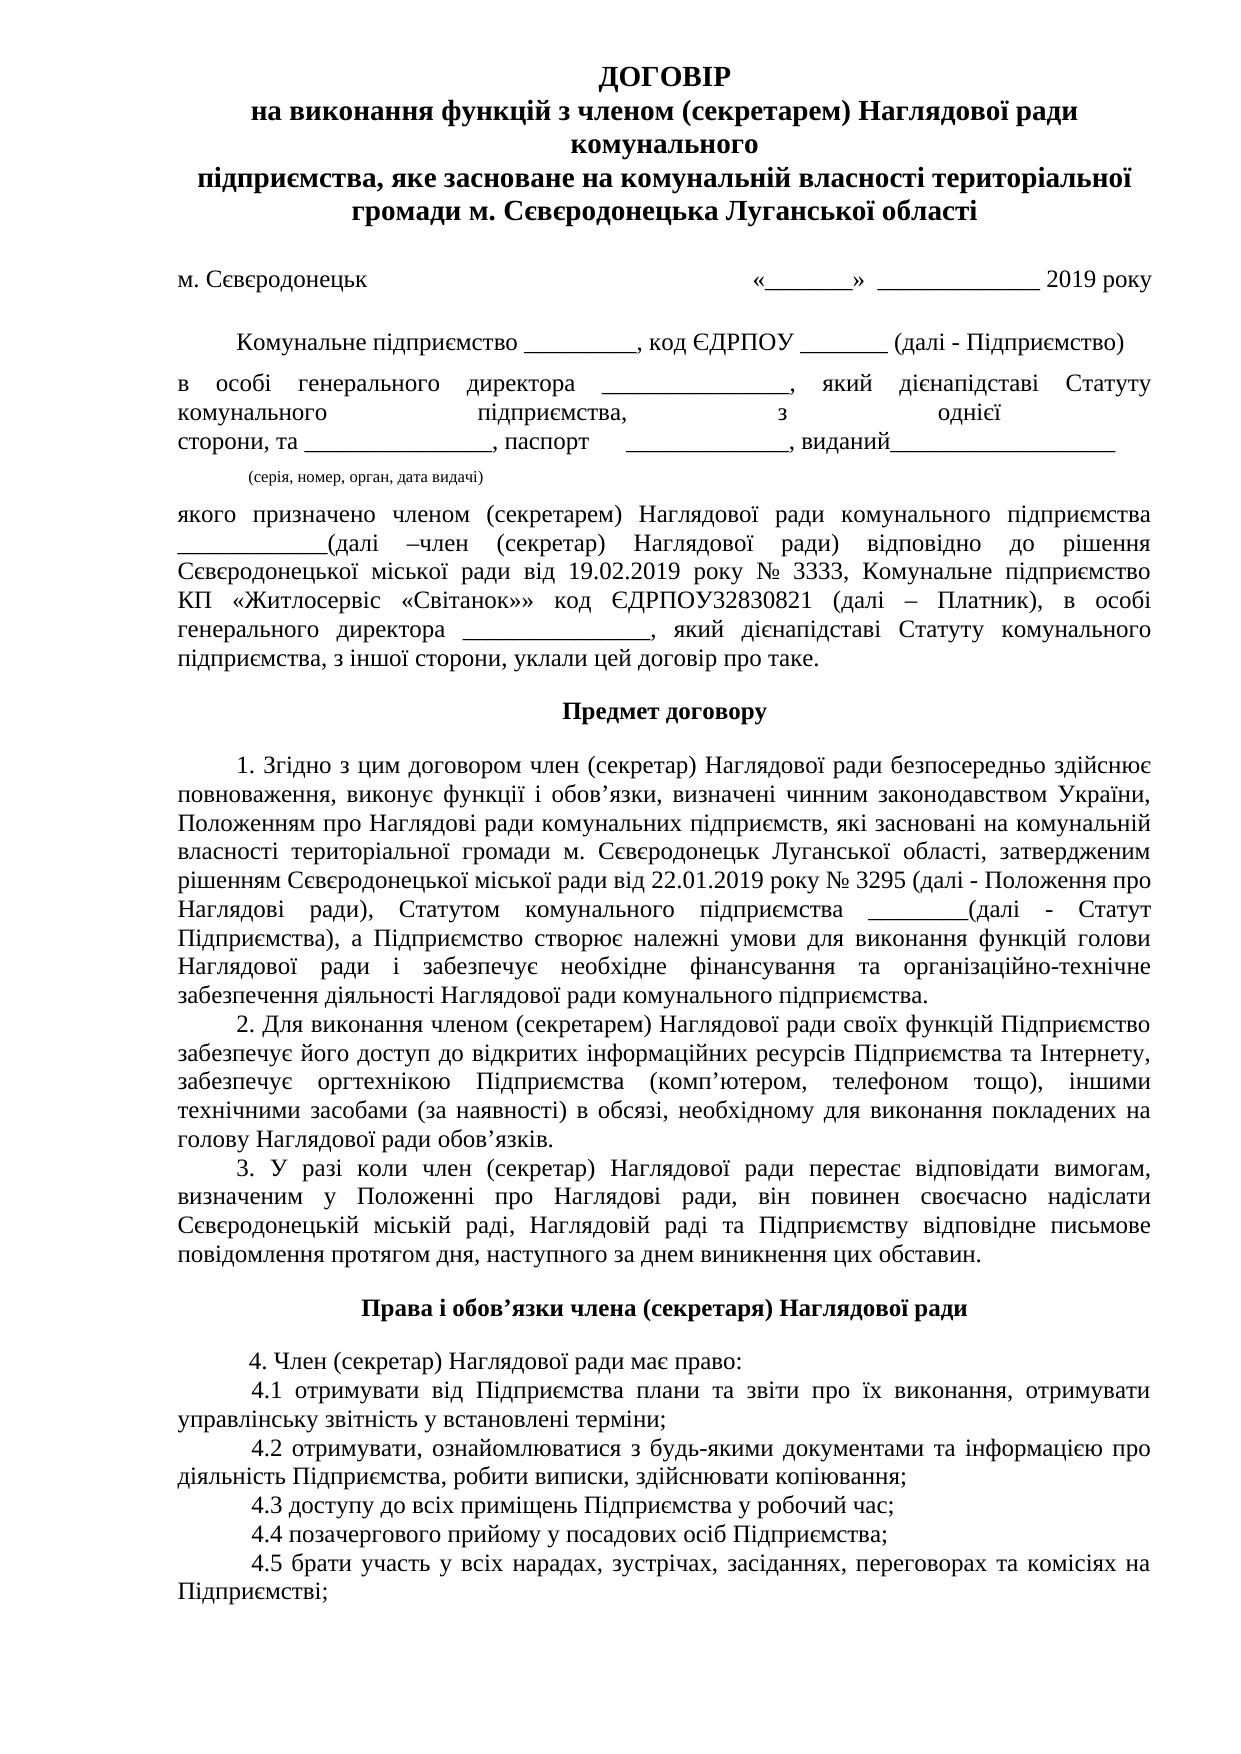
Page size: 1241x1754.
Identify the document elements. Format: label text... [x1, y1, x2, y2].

text 3. У разі коли член (секретар) Наглядової ради перестає відповідати вимогам, визначеним у Положенні про Наглядові ради, він повинен своєчасно надіслати Сєвєродонецькій міській раді, Наглядовій раді та Підприємству відповідне письмове повідомлення протягом дня, наступного за днем виникнення цих обставин. [177, 1153, 1152, 1268]
text 1. Згідно з цим договором член (секретар) Наглядової ради безпосередньо здійснює повноваження, виконує функції і обов’язки, визначені чинним законодавством України, Положенням про Наглядові ради комунальних підприємств, які засновані на комунальній власності територіальної громади м. Сєвєродонецьк Луганської області, затвердженим рішенням Сєвєродонецької міської ради від 22.01.2019 року № 3295 (далі - Положення про Наглядові ради), Статутом комунального підприємства ________(далі - Статут Підприємства), а Підприємство створює належні умови для виконання функцій голови Наглядової ради і забезпечує необхідне фінансування та організаційно-технічне забезпечення діяльності Наглядової ради комунального підприємства. [177, 750, 1152, 1009]
text 4.5 брати участь у всіх нарадах, зустрічах, засіданнях, переговорах та комісіях на Підприємстві; [177, 1548, 1152, 1605]
text 2. Для виконання членом (секретарем) Наглядової ради своїх функцій Підприємство забезпечує його доступ до відкритих інформаційних ресурсів Підприємства та Інтернету, забезпечує оргтехнікою Підприємства (комп’ютером, телефоном тощо), іншими технічними засобами (за наявності) в обсязі, необхідному для виконання покладених на голову Наглядової ради обов’язків. [177, 1009, 1152, 1153]
text 4.1 отримувати від Підприємства плани та звіти про їх виконання, отримувати управлінську звітність у встановлені терміни; [177, 1375, 1152, 1433]
text 4.2 отримувати, ознайомлюватися з будь-якими документами та інформацією про діяльність Підприємства, робити виписки, здійснювати копіювання; [177, 1433, 1152, 1490]
text якого призначено членом (секретарем) Наглядової ради комунального підприємства ____________(далі –член (секретар) Наглядової ради) відповідно до рішення Сєвєродонецької міської ради від 19.02.2019 року № 3333, Комунальне підприємство КП «Житлосервіс «Світанок»» код ЄДРПОУ32830821 (далі – Платник), в особі генерального директора _______________, який дієнапідставі Статуту комунального підприємства, з іншої сторони, уклали цей договір про таке. [177, 499, 1152, 671]
text (серія, номер, орган, дата видачі) [177, 467, 1152, 486]
table_header «_______» _____________ 2019 року [624, 252, 1163, 315]
text 4. Член (секретар) Наглядової ради має право: [177, 1346, 1152, 1375]
text Комунальне підприємство _________, код ЄДРПОУ _______ (далі - Підприємство) [177, 327, 1152, 356]
text ДОГОВІР на виконання функцій з членом (секретарем) Наглядової ради комунального підприємства, яке засноване на комунальній власності територіальної громади м. Сєвєродонецька Луганської області [177, 59, 1152, 227]
text 4.4 позачергового прийому у посадових осіб Підприємства; [177, 1519, 1152, 1548]
text Права і обов’язки члена (секретаря) Наглядової ради [177, 1293, 1152, 1321]
text в особі генерального директора _______________, який дієнапідставі Статуту комунального підприємства, з однієї сторони, та _______________, паспорт _____________, виданий__________________ [177, 368, 1152, 455]
table_header м. Сєвєродонецьк [166, 252, 624, 315]
text Предмет договору [177, 696, 1152, 725]
text 4.3 доступу до всіх приміщень Підприємства у робочий час; [177, 1490, 1152, 1519]
